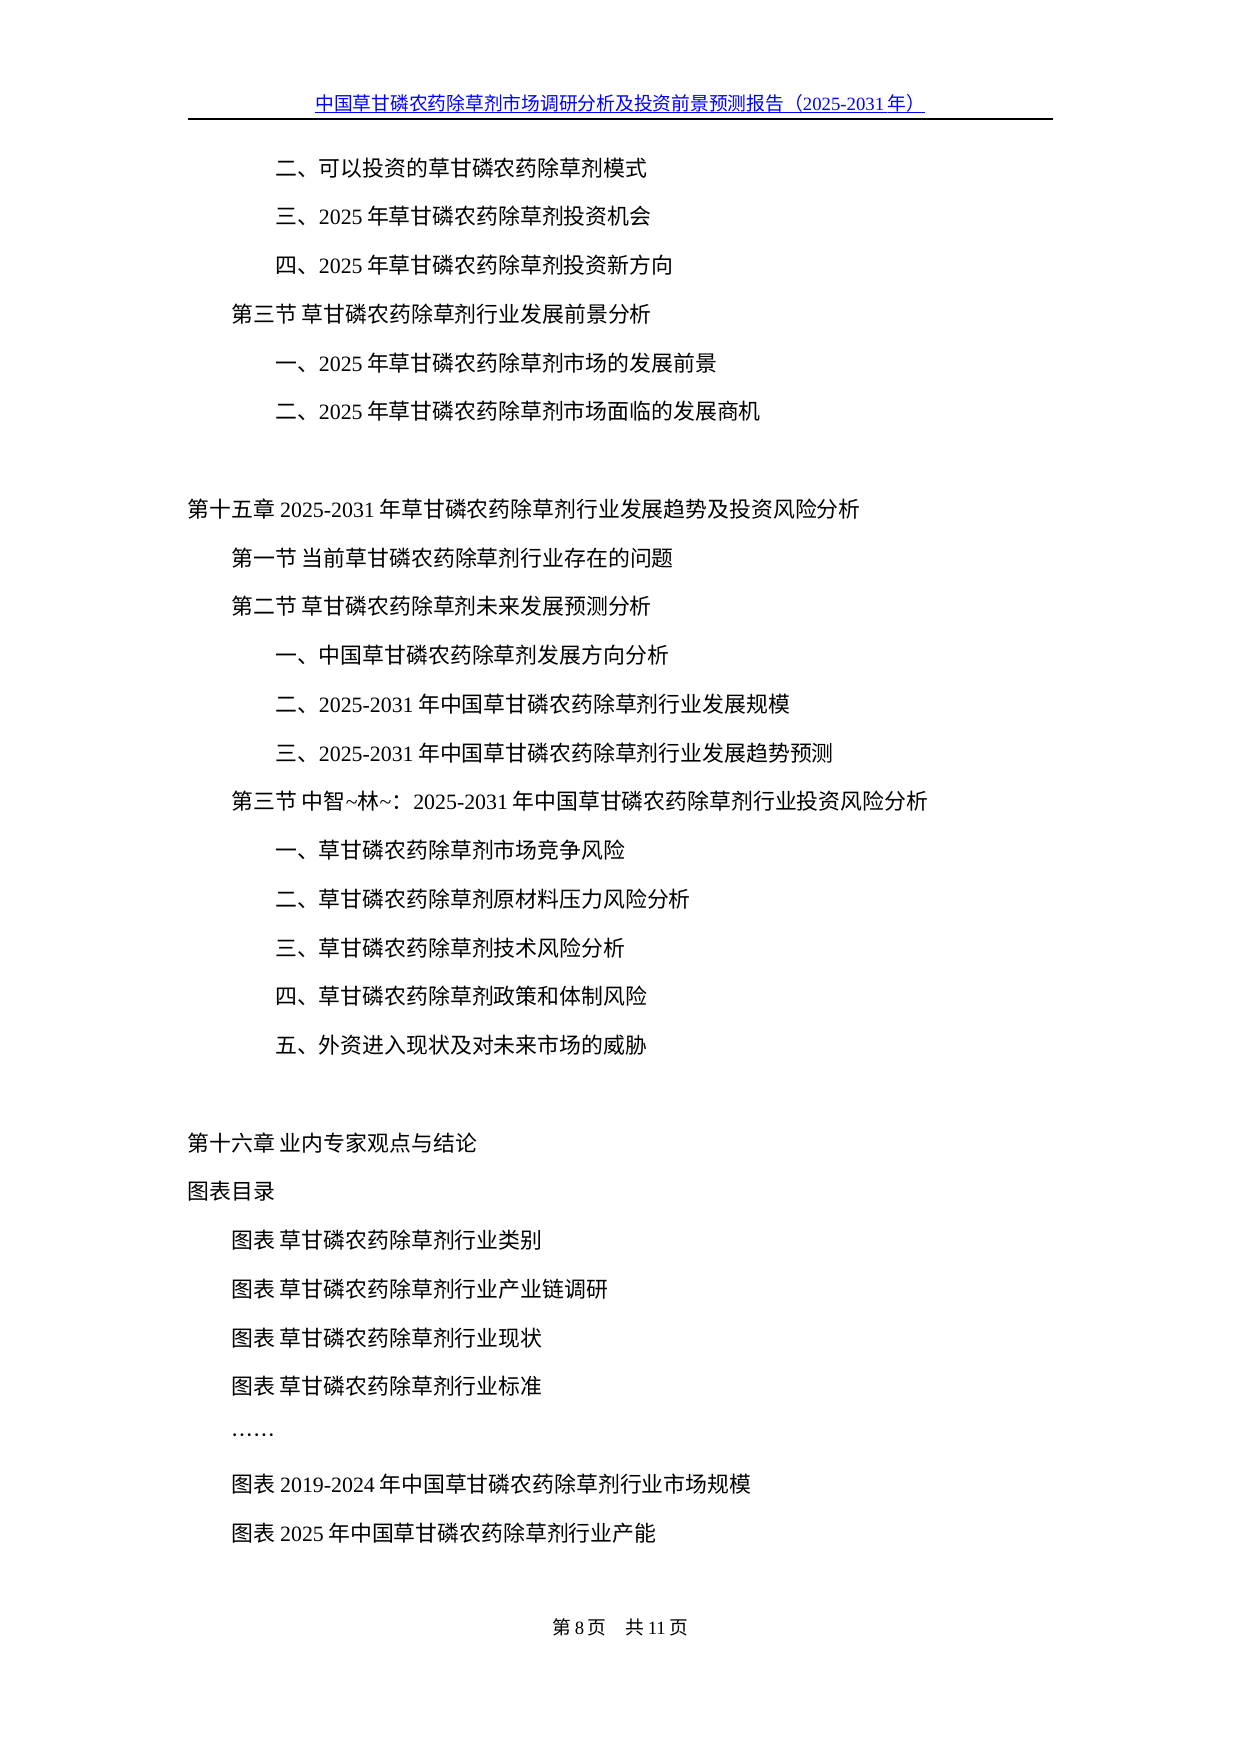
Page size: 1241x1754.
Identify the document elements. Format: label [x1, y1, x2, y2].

text [187, 150, 1053, 1548]
